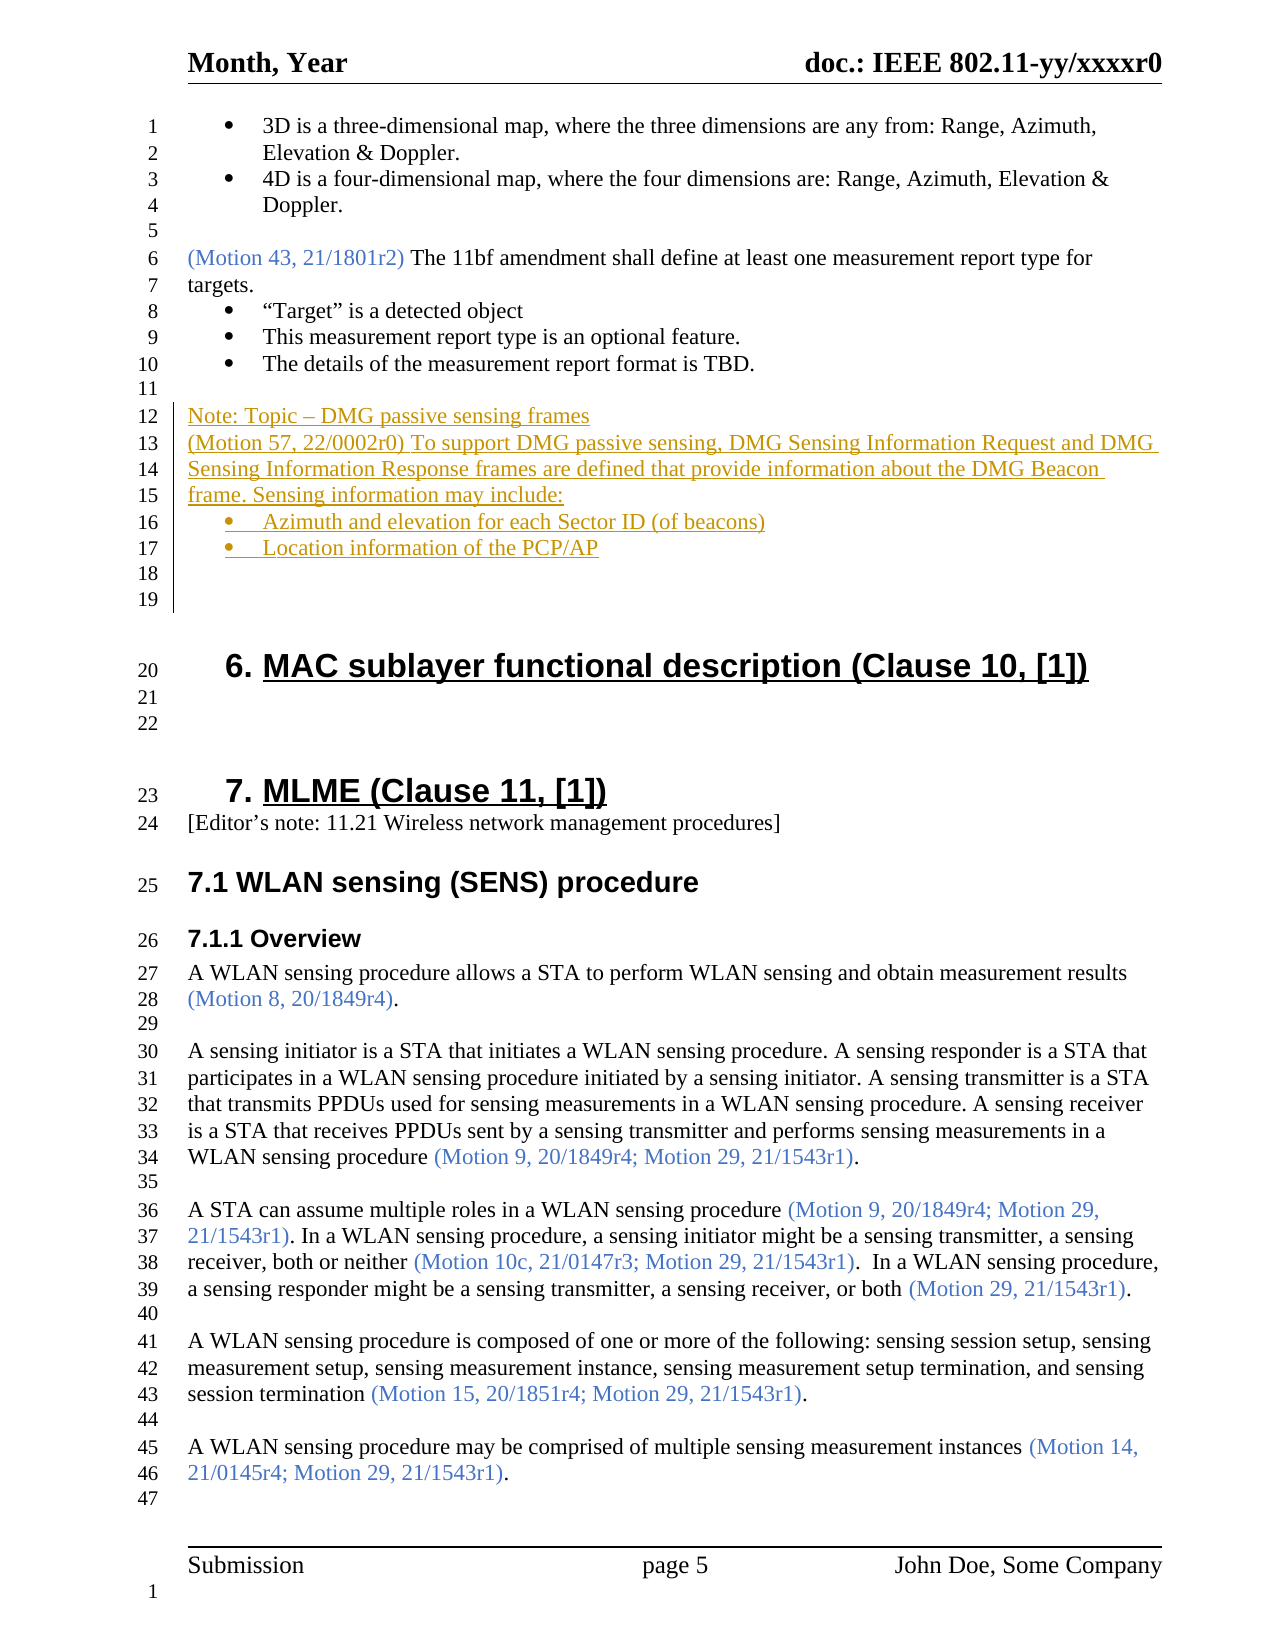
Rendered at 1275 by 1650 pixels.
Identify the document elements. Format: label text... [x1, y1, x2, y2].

text A WLAN sensing procedure is composed of one or more of the following: sensing session setup, sensing measurement setup, sensing measurement instance, sensing measurement setup termination, and sensing session termination (Motion 15, 20/1851r4; Motion 29, 21/1543r1). [187, 1327, 1162, 1407]
list This measurement report type is an optional feature. [225, 323, 1162, 350]
text (Motion 43, 21/1801r2) The 11bf amendment shall define at least one measurement report type for targets. [187, 244, 1162, 297]
subtitle 7.1.1 Overview [187, 923, 1162, 952]
text A sensing initiator is a STA that initiates a WLAN sensing procedure. A sensing responder is a STA that participates in a WLAN sensing procedure initiated by a sensing initiator. A sensing transmitter is a STA that transmits PPDUs used for sensing measurements in a WLAN sensing procedure. A sensing receiver is a STA that receives PPDUs sent by a sensing transmitter and performs sensing measurements in a WLAN sensing procedure (Motion 9, 20/1849r4; Motion 29, 21/1543r1). [187, 1038, 1162, 1169]
list 3D is a three-dimensional map, where the three dimensions are any from: Range, Azimuth, Elevation & Doppler. [225, 112, 1162, 165]
text [Editor’s note: 11.21 Wireless network management procedures] [187, 809, 1162, 836]
text A WLAN sensing procedure allows a STA to perform WLAN sensing and obtain measurement results (Motion 8, 20/1849r4). [187, 958, 1162, 1011]
list “Target” is a detected object [225, 297, 1162, 323]
text A STA can assume multiple roles in a WLAN sensing procedure (Motion 9, 20/1849r4; Motion 29, 21/1543r1). In a WLAN sensing procedure, a sensing initiator might be a sensing transmitter, a sensing receiver, both or neither (Motion 10c, 21/0147r3; Motion 29, 21/1543r1). In a WLAN sensing procedure, a sensing responder might be a sensing transmitter, a sensing receiver, or both (Motion 29, 21/1543r1). [187, 1196, 1162, 1301]
subtitle 7.1 WLAN sensing (SENS) procedure [187, 865, 1162, 898]
subtitle MLME (Clause 11, [1]) [225, 771, 1162, 809]
list The details of the measurement report format is TBD. [225, 350, 1162, 376]
list 4D is a four-dimensional map, where the four dimensions are: Range, Azimuth, Elevation & Doppler. [225, 165, 1162, 218]
subtitle MAC sublayer functional description (Clause 10, [1]) [225, 647, 1162, 685]
text A WLAN sensing procedure may be comprised of multiple sensing measurement instances (Motion 14, 21/0145r4; Motion 29, 21/1543r1). [187, 1433, 1162, 1486]
